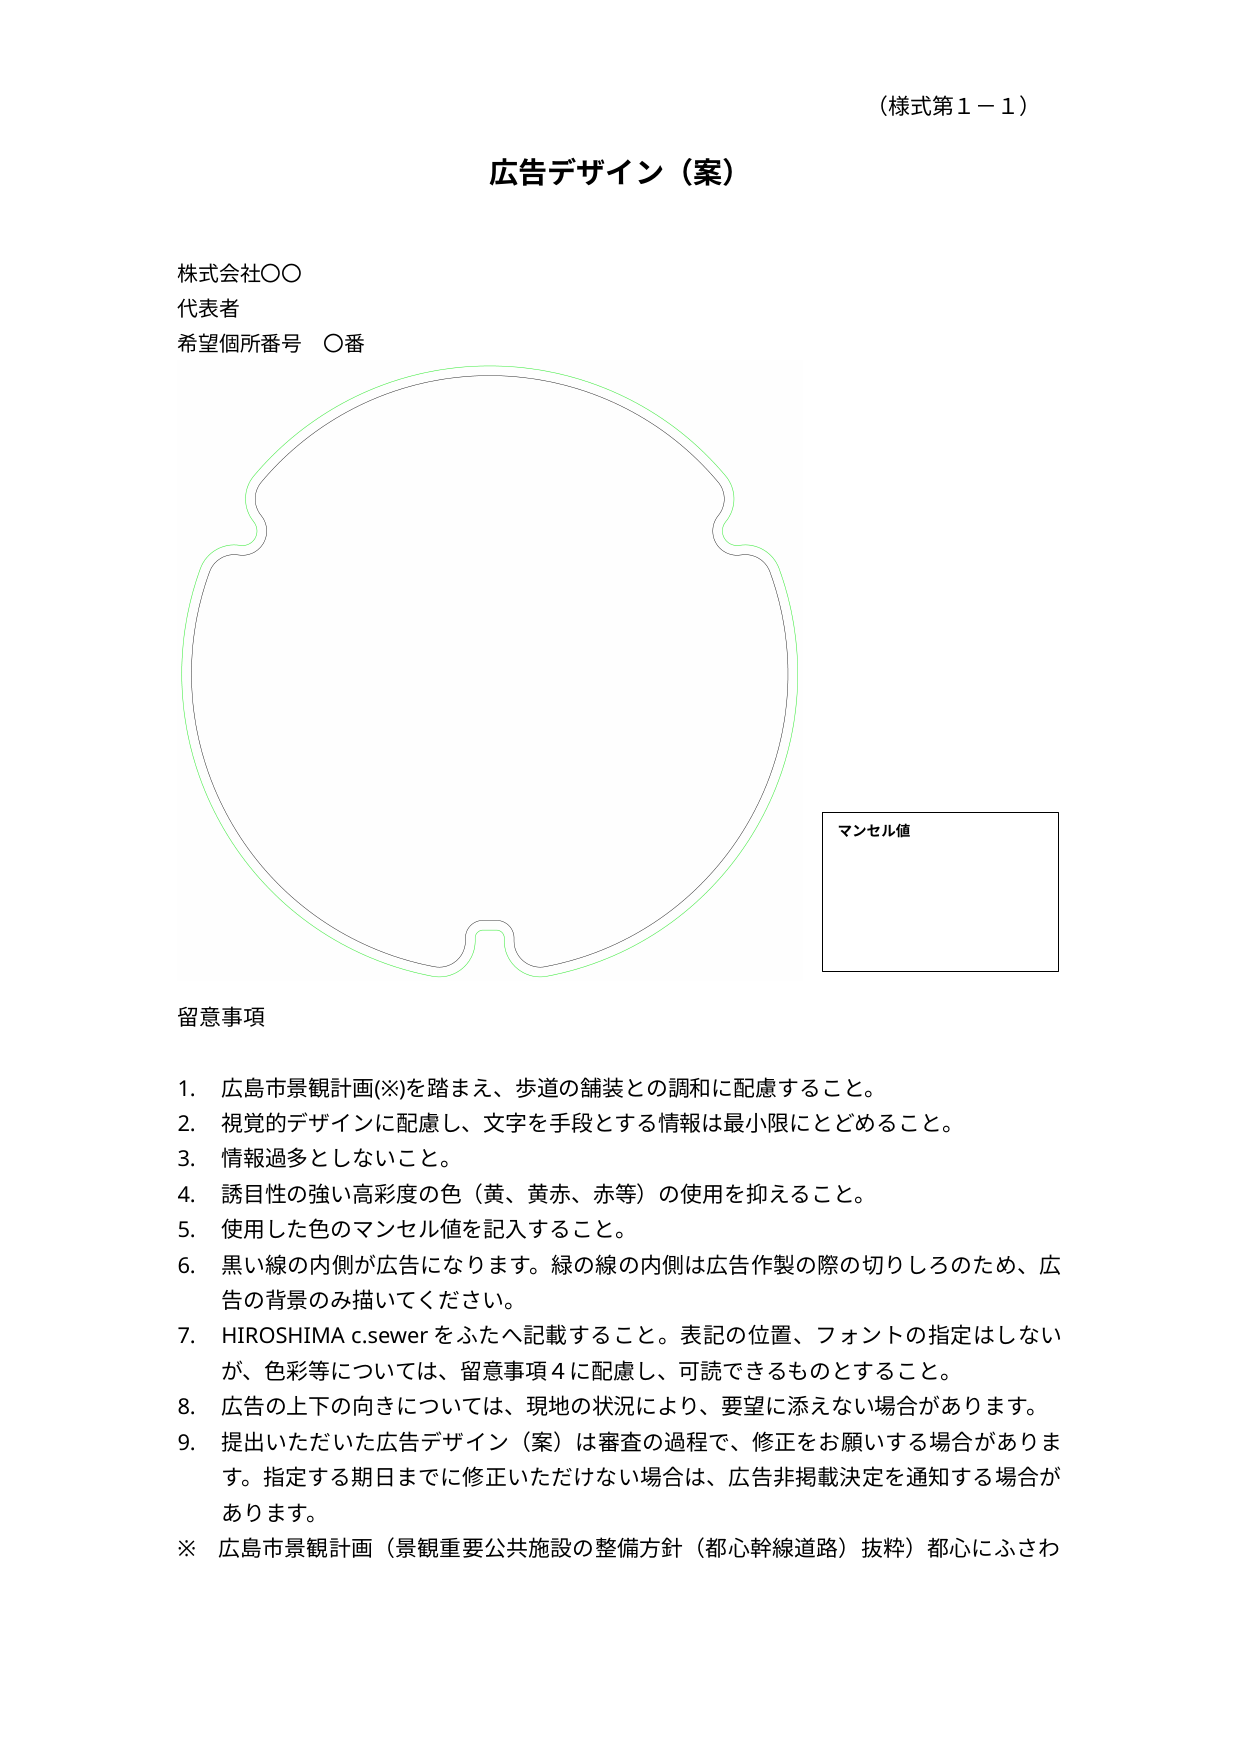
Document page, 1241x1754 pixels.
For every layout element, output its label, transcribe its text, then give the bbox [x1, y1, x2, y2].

list 広告の上下の向きについては、現地の状況により、要望に添えない場合があります。 [177, 1388, 1063, 1423]
list 情報過多としないこと。 [177, 1140, 1063, 1175]
list 広島市景観計画(※)を踏まえ、歩道の舗装との調和に配慮すること。 [177, 1069, 1063, 1104]
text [177, 1529, 1063, 1565]
list 誘目性の強い高彩度の色（黄、黄赤、赤等）の使用を抑えること。 [177, 1175, 1063, 1211]
list 使用した色のマンセル値を記入すること。 [177, 1211, 1063, 1246]
text 株式会社〇〇 [177, 254, 1063, 290]
text 代表者 [177, 290, 1063, 325]
list HIROSHIMA c.sewerをふたへ記載すること。表記の位置、フォントの指定はしないが、色彩等については、留意事項４に配慮し、可読できるものとすること。 [177, 1317, 1063, 1388]
list 黒い線の内側が広告になります。緑の線の内側は広告作製の際の切りしろのため、広告の背景のみ描いてください。 [177, 1246, 1063, 1317]
list 提出いただいた広告デザイン（案）は審査の過程で、修正をお願いする場合があります。指定する期日までに修正いただけない場合は、広告非掲載決定を通知する場合があります。 [177, 1423, 1063, 1529]
text 留意事項 [177, 998, 1063, 1033]
text 希望個所番号 〇番 [177, 325, 1063, 361]
list 視覚的デザインに配慮し、文字を手段とする情報は最小限にとどめること。 [177, 1104, 1063, 1140]
